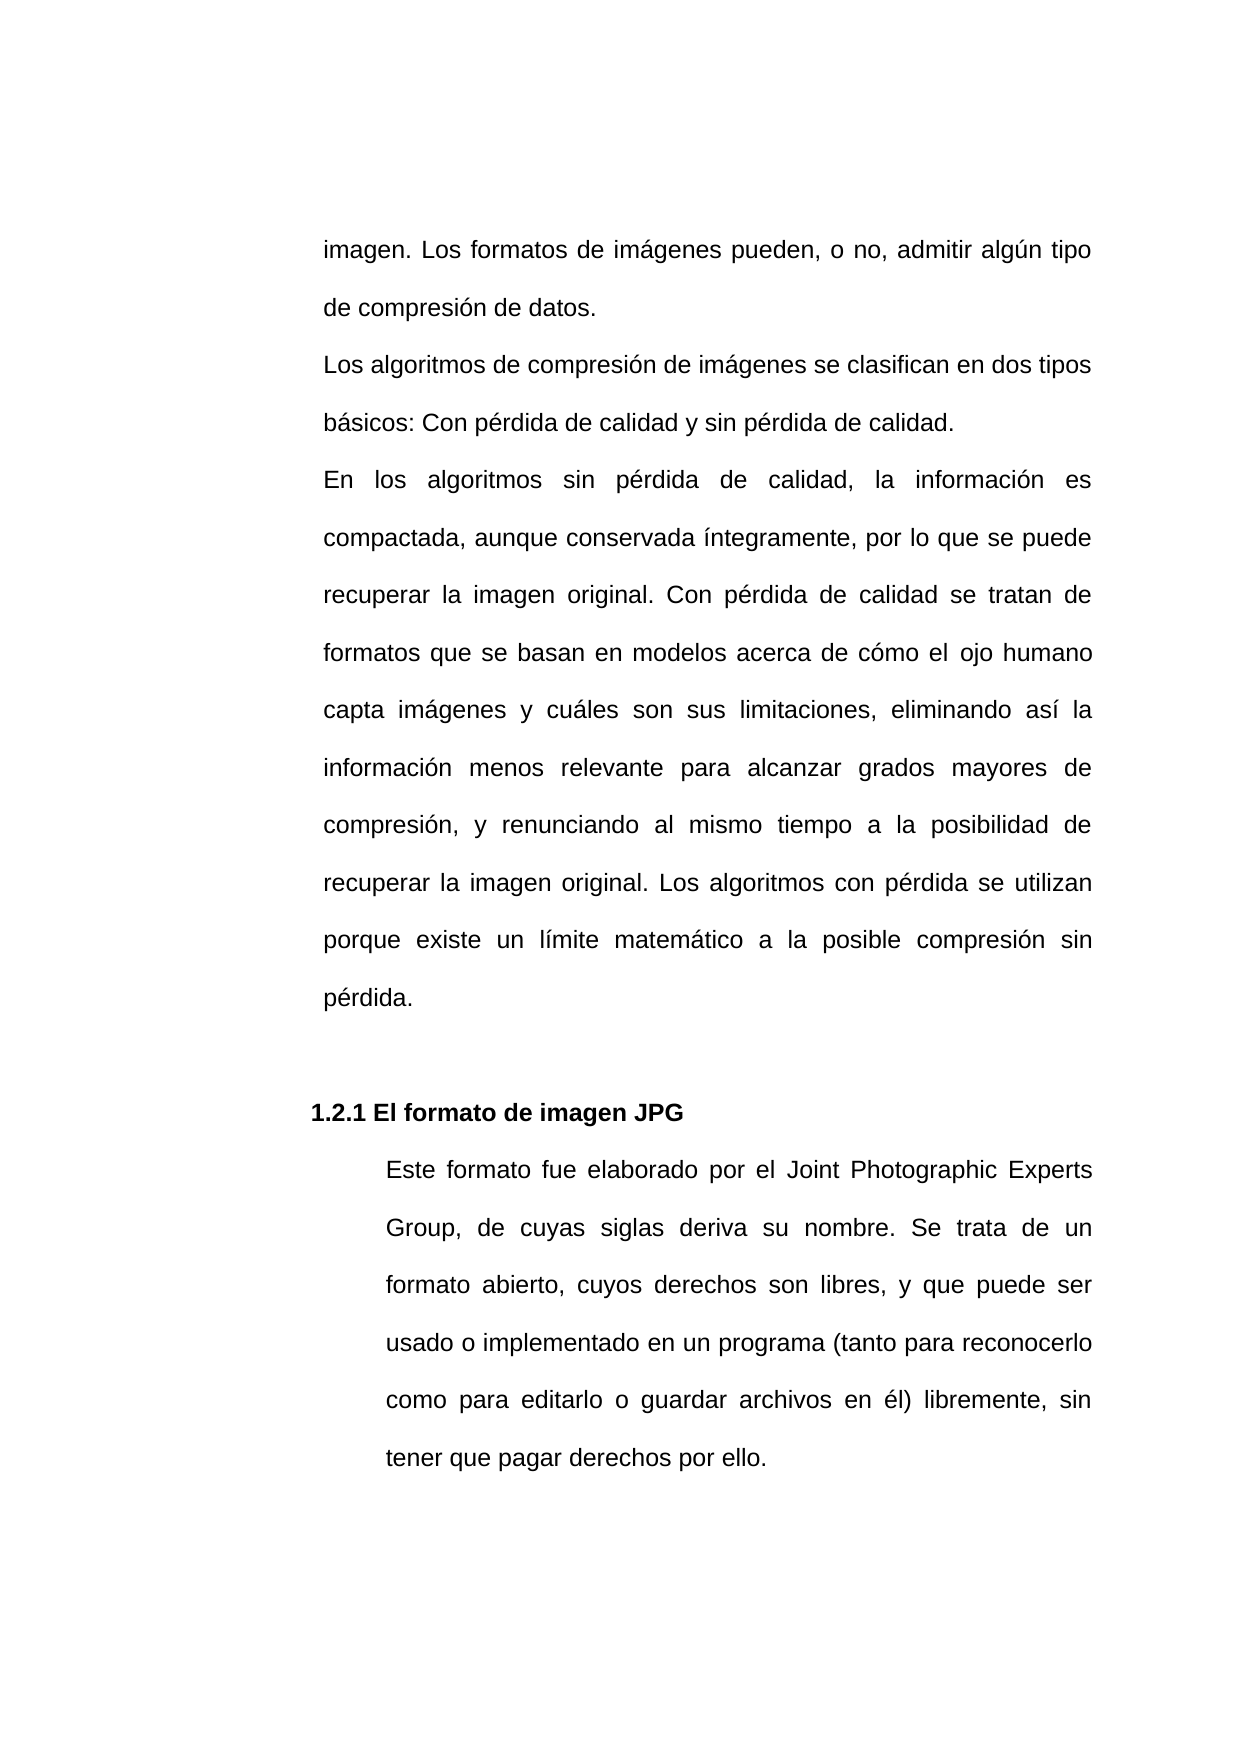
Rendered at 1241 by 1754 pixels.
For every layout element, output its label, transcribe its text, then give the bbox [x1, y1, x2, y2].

text Los algoritmos de compresión de imágenes se clasifican en dos tipos básicos: Con pérdida de calidad y sin pérdida de calidad. [323, 351, 1093, 437]
text 1.2.1 El formato de imagen JPG [236, 1098, 1093, 1127]
text En los algoritmos sin pérdida de calidad, la información es compactada, aunque conservada íntegramente, por lo que se puede recuperar la imagen original. Con pérdida de calidad se tratan de formatos que se basan en modelos acerca de cómo el ojo humano capta imágenes y cuáles son sus limitaciones, eliminando así la información menos relevante para alcanzar grados mayores de compresión, y renunciando al mismo tiempo a la posibilidad de recuperar la imagen original. Los algoritmos con pérdida se utilizan porque existe un límite matemático a la posible compresión sin pérdida. [323, 466, 1093, 1012]
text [323, 236, 1093, 322]
text Este formato fue elaborado por el Joint Photographic Experts Group, de cuyas siglas deriva su nombre. Se trata de un formato abierto, cuyos derechos son libres, y que puede ser usado o implementado en un programa (tanto para reconocerlo como para editarlo o guardar archivos en él) libremente, sin tener que pagar derechos por ello. [386, 1156, 1093, 1472]
